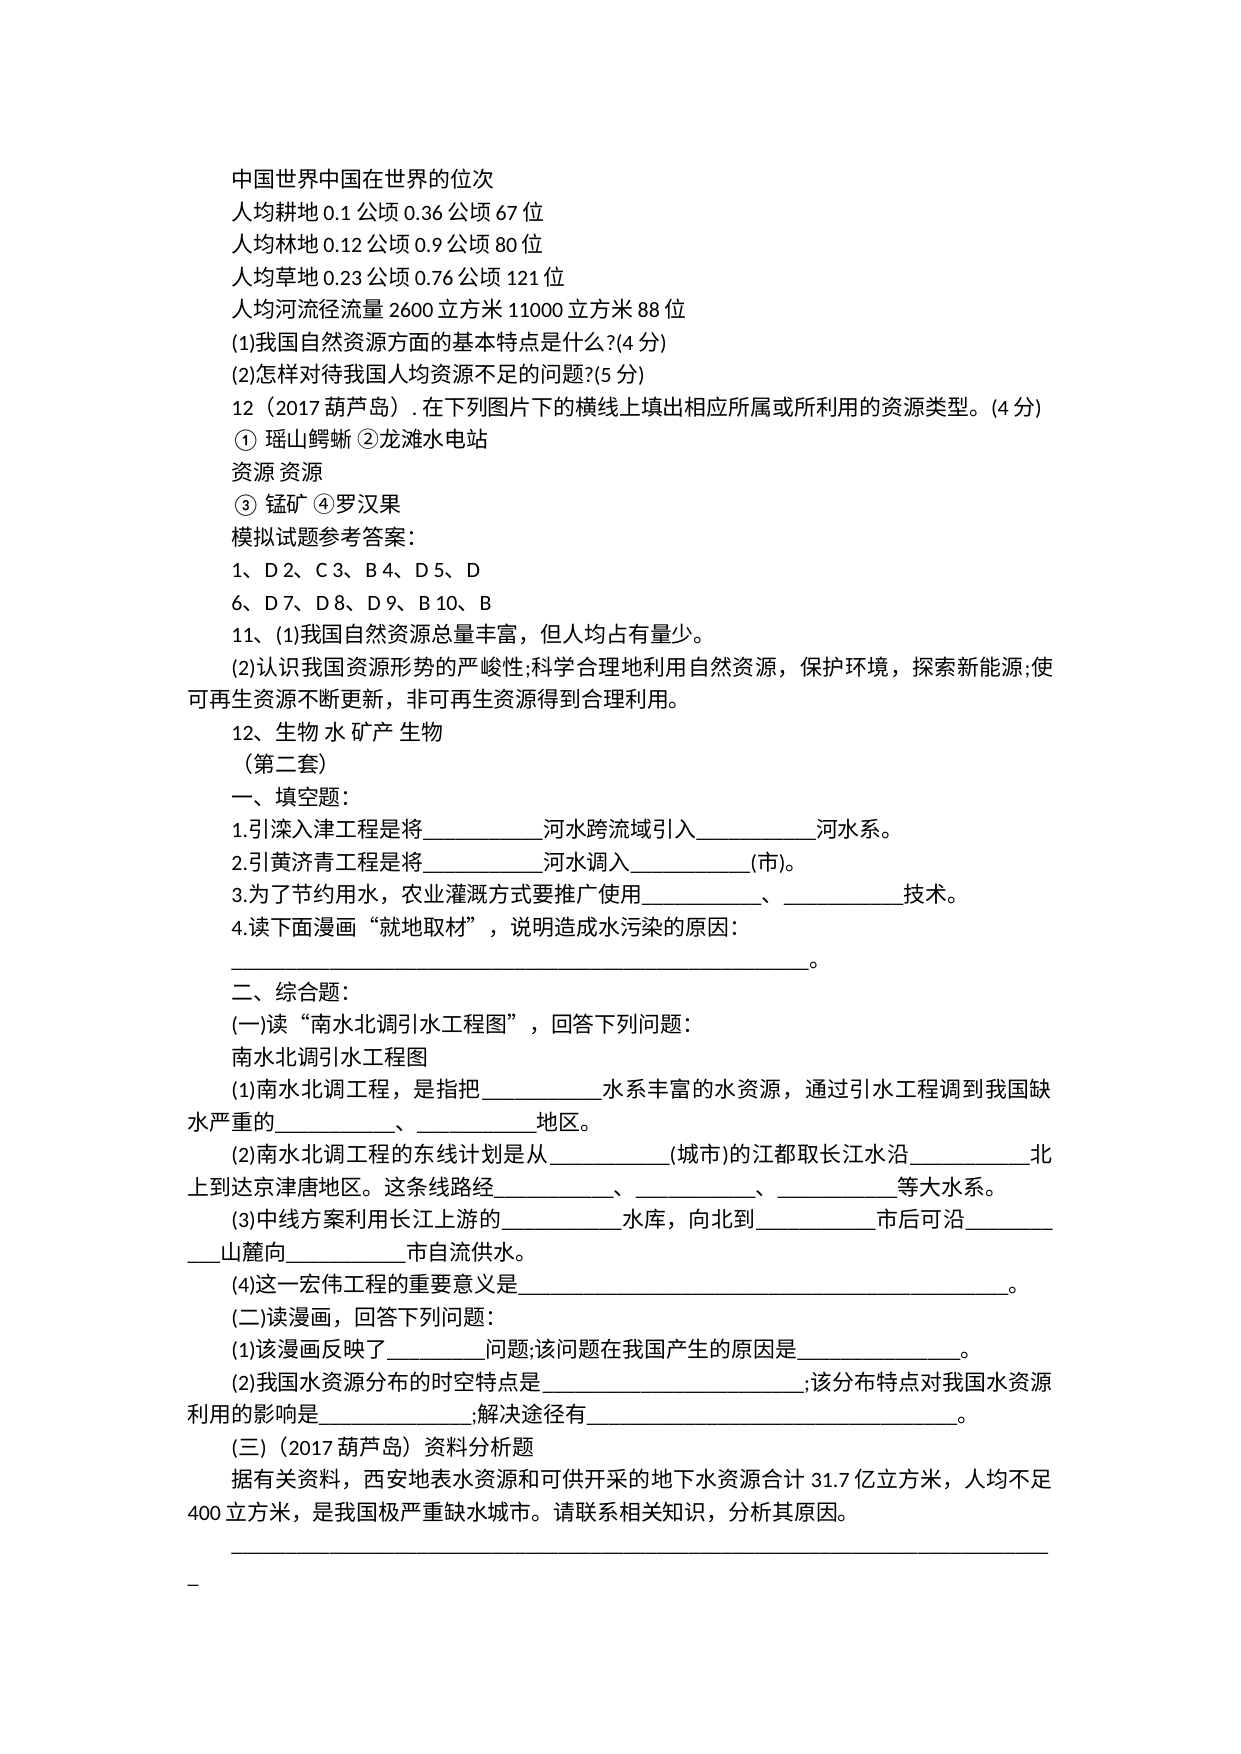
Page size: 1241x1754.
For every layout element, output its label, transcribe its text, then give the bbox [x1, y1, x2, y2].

text (2)我国水资源分布的时空特点是________________________;该分布特点对我国水资源利用的影响是______________;解决途径有__________________________________。 [187, 1364, 1053, 1429]
text 1、D 2、C 3、B 4、D 5、D [187, 552, 1053, 584]
text 人均耕地0.1 公顷0.36公顷67位 [187, 194, 1053, 227]
text (2)认识我国资源形势的严峻性;科学合理地利用自然资源，保护环境，探索新能源;使可再生资源不断更新，非可再生资源得到合理利用。 [187, 649, 1053, 714]
text 模拟试题参考答案： [187, 519, 1053, 552]
text (1)我国自然资源方面的基本特点是什么?(4分) [187, 324, 1053, 357]
text (2)南水北调工程的东线计划是从___________(城市)的江都取长江水沿___________北上到达京津唐地区。这条线路经___________、___________、___________等大水系。 [187, 1137, 1053, 1202]
text (4)这一宏伟工程的重要意义是_____________________________________________。 [187, 1267, 1053, 1299]
text (1)南水北调工程，是指把___________水系丰富的水资源，通过引水工程调到我国缺水严重的___________、___________地区。 [187, 1072, 1053, 1137]
text 4.读下面漫画“就地取材”，说明造成水污染的原因： [187, 909, 1053, 942]
text 12、生物 水 矿产 生物 [187, 714, 1053, 747]
text 11、(1)我国自然资源总量丰富，但人均占有量少。 [187, 617, 1053, 649]
text (1)该漫画反映了_________问题;该问题在我国产生的原因是_______________。 [187, 1332, 1053, 1364]
text 人均草地0.23公顷0.76公顷121位 [187, 259, 1053, 292]
text ____________________________________________________________________________ [187, 1527, 1053, 1592]
text 中国世界中国在世界的位次 [187, 162, 1053, 194]
text 资源 资源 [187, 454, 1053, 487]
text (一)读“南水北调引水工程图”，回答下列问题： [187, 1007, 1053, 1039]
text 据有关资料，西安地表水资源和可供开采的地下水资源合计31.7亿立方米，人均不足400立方米，是我国极严重缺水城市。请联系相关知识，分析其原因。 [187, 1462, 1053, 1527]
text 人均河流径流量2600立方米11000立方米88位 [187, 292, 1053, 324]
text 1.引滦入津工程是将___________河水跨流域引入___________河水系。 [187, 812, 1053, 844]
text 6、D 7、D 8、D 9、B 10、B [187, 584, 1053, 617]
text 南水北调引水工程图 [187, 1039, 1053, 1072]
text ①瑶山鳄蜥 ②龙滩水电站 [187, 422, 1053, 454]
text (三)（2017葫芦岛）资料分析题 [187, 1429, 1053, 1462]
text 3.为了节约用水，农业灌溉方式要推广使用___________、___________技术。 [187, 877, 1053, 909]
text 人均林地0.12公顷0.9公顷80位 [187, 227, 1053, 259]
text (二)读漫画，回答下列问题： [187, 1299, 1053, 1332]
text (3)中线方案利用长江上游的___________水库，向北到___________市后可沿___________山麓向___________市自流供水。 [187, 1202, 1053, 1267]
text 二、综合题： [187, 974, 1053, 1007]
text _____________________________________________________。 [187, 942, 1053, 974]
text (2)怎样对待我国人均资源不足的问题?(5分) [187, 357, 1053, 389]
text ③锰矿 ④罗汉果 [187, 487, 1053, 519]
text 2.引黄济青工程是将___________河水调入___________(市)。 [187, 844, 1053, 877]
text 12（2017葫芦岛）. 在下列图片下的横线上填出相应所属或所利用的资源类型。(4分) [187, 389, 1053, 422]
text （第二套） [187, 747, 1053, 779]
text 一、填空题： [187, 779, 1053, 812]
